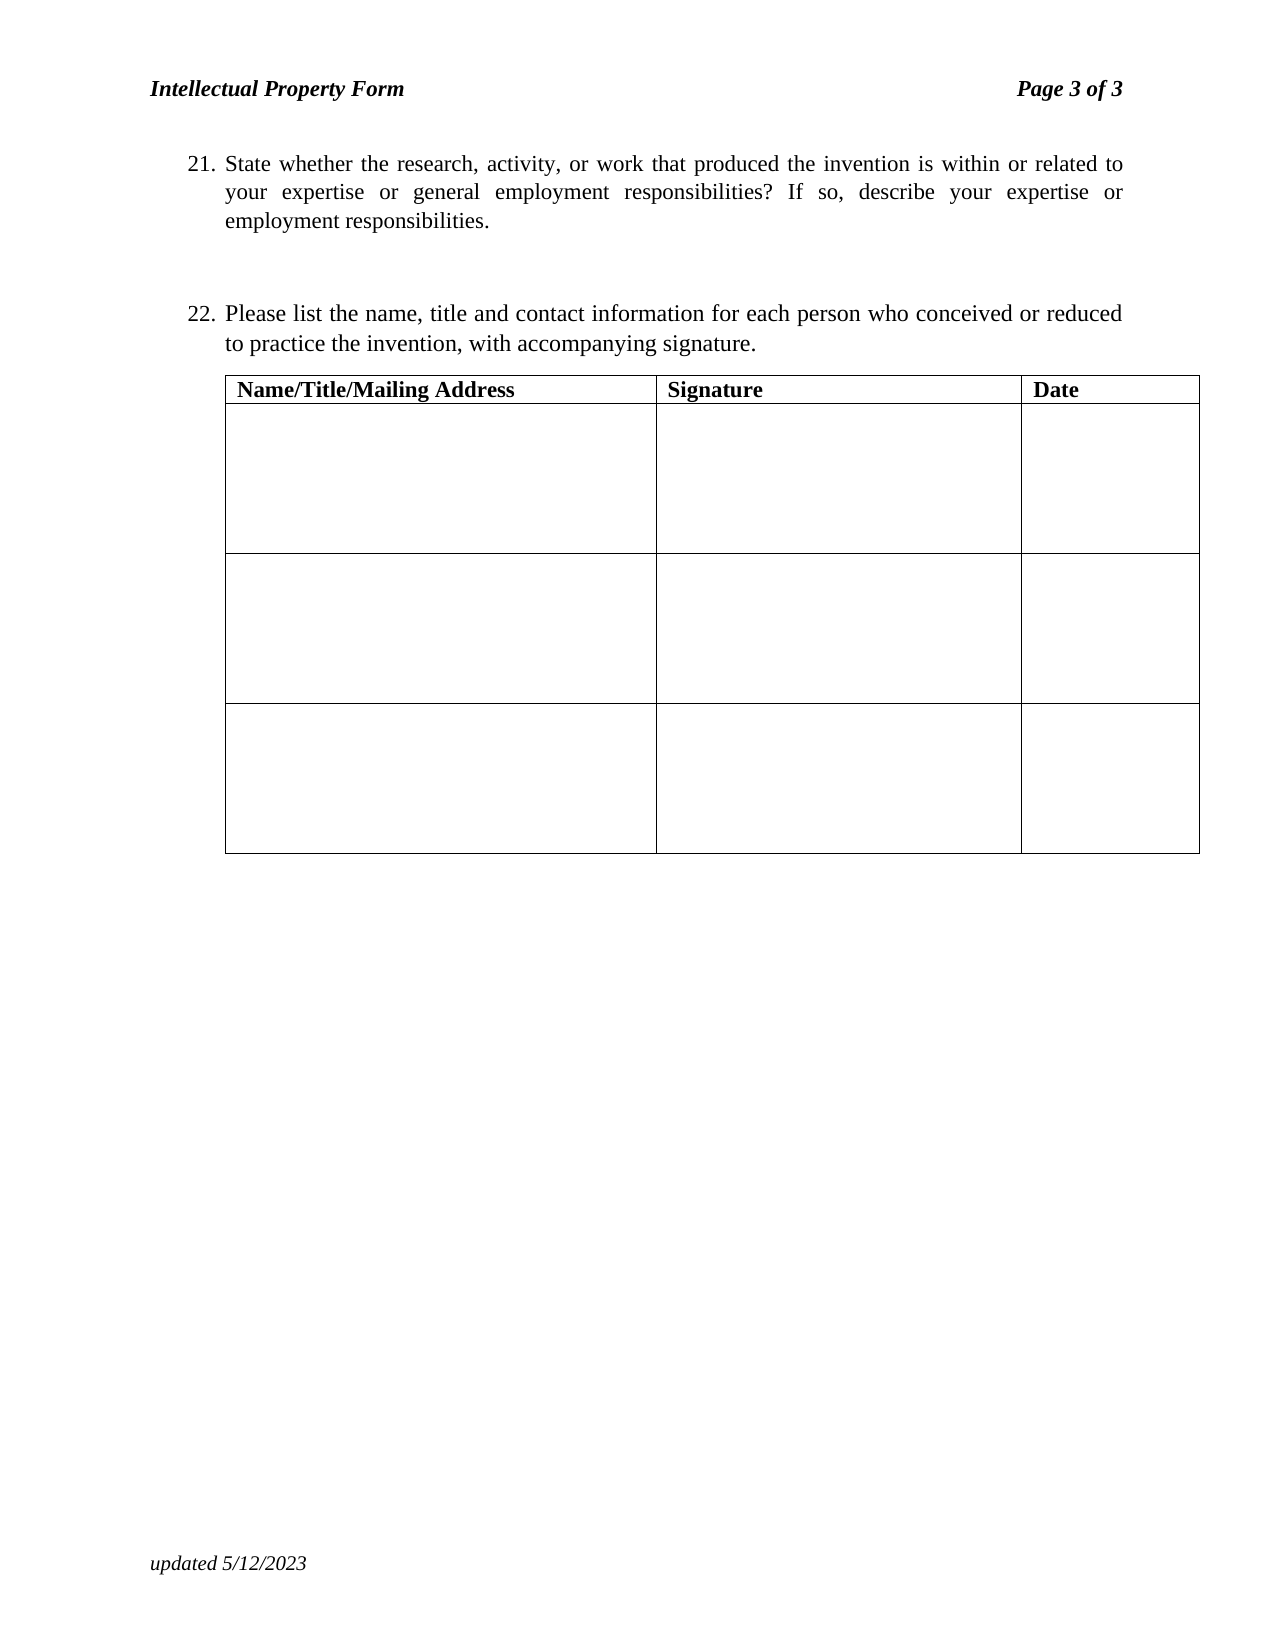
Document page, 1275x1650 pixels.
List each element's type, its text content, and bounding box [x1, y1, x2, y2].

table_cell [226, 404, 656, 552]
text Please list the name, title and contact information for each person who conceived or reduced to practice the invention, with accompanying signature. [187, 299, 1125, 356]
table_header Date [1022, 376, 1199, 402]
table_cell [1022, 704, 1199, 852]
table_cell [226, 704, 656, 852]
table_cell [657, 554, 1021, 702]
table_header Signature [657, 376, 1021, 402]
table_cell [1022, 404, 1199, 552]
table_cell [657, 404, 1021, 552]
table_header Name/Title/Mailing Address [226, 376, 656, 402]
table_cell [657, 704, 1021, 852]
text State whether the research, activity, or work that produced the invention is within or related to your expertise or general employment responsibilities? If so, describe your expertise or employment responsibilities. [187, 150, 1125, 233]
table_cell [226, 554, 656, 702]
table_cell [1022, 554, 1199, 702]
